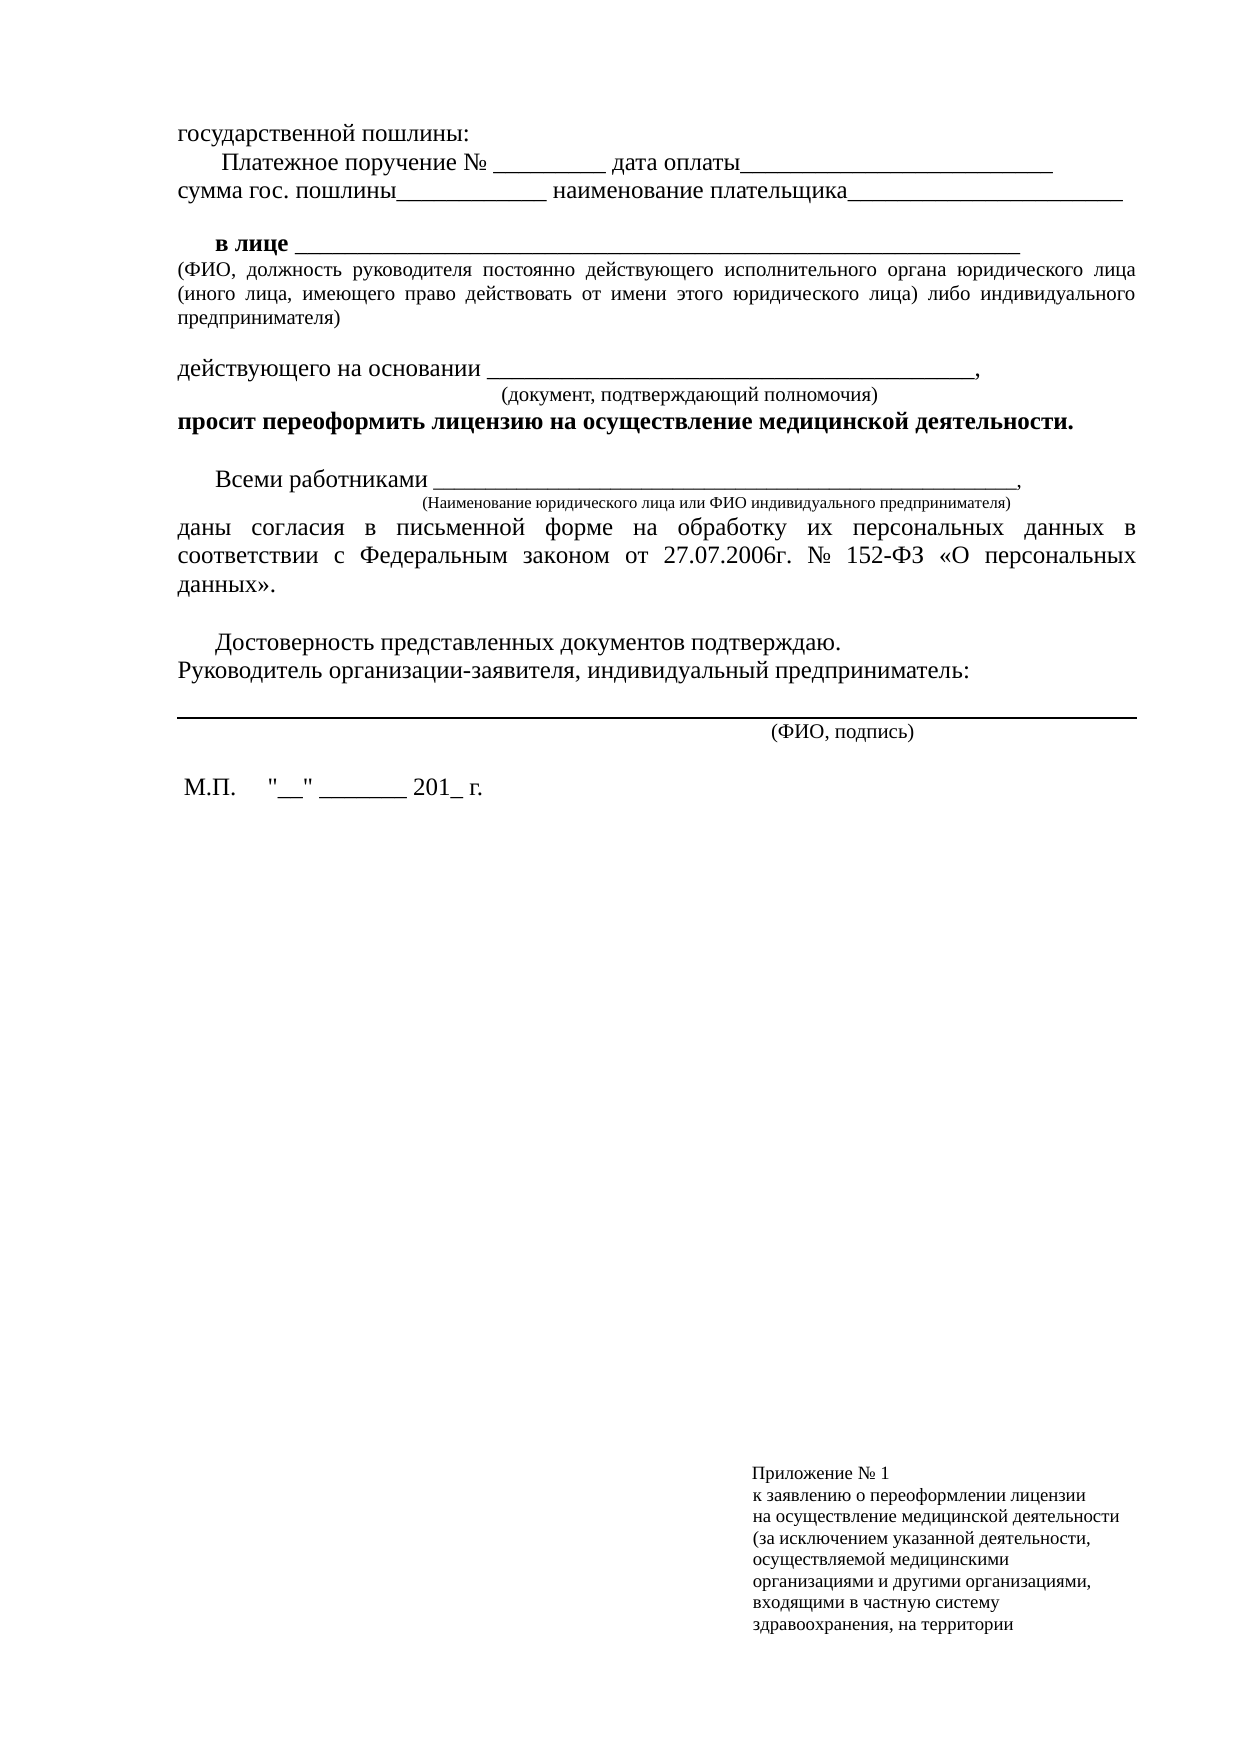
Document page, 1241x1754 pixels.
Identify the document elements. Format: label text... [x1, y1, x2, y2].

text входящими в частную систему [177, 1591, 1137, 1613]
text (за исключением указанной деятельности, [177, 1527, 1137, 1548]
text сумма гос. пошлины____________ наименование плательщика______________________ [177, 176, 1137, 204]
text Всеми работниками ________________________________________________________, [177, 464, 1226, 492]
text Достоверность представленных документов подтверждаю. [177, 627, 1196, 655]
text (документ, подтверждающий полномочия) [177, 382, 1196, 406]
text Приложение № 1 [177, 1462, 1137, 1483]
text осуществляемой медицинскими [177, 1548, 1137, 1570]
text М.П. "__" _______ 201_ г. [177, 772, 1137, 801]
text на осуществление медицинской деятельности [177, 1505, 1137, 1527]
text здравоохранения, на территории [177, 1613, 1137, 1634]
text организациями и другими организациями, [177, 1570, 1137, 1591]
text (Наименование юридического лица или ФИО индивидуального предпринимателя) [177, 492, 1226, 512]
text Руководитель организации-заявителя, индивидуальный предприниматель: [177, 655, 1196, 684]
text просит переоформить лицензию на осуществление медицинской деятельности. [177, 406, 1226, 435]
text к заявлению о переоформлении лицензии [177, 1483, 1137, 1505]
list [177, 118, 1137, 147]
text даны согласия в письменной форме на обработку их персональных данных в соответствии с Федеральным законом от 27.07.2006г. № 152-ФЗ «О персональных данных». [177, 512, 1137, 598]
text действующего на основании _______________________________________, [177, 353, 1196, 382]
text (ФИО, должность руководителя постоянно действующего исполнительного органа юридического лица (иного лица, имеющего право действовать от имени этого юридического лица) либо индивидуального предпринимателя) [177, 257, 1137, 329]
text (ФИО, подпись) [177, 719, 1196, 743]
text в лице __________________________________________________________ [177, 228, 1196, 257]
text Платежное поручение № _________ дата оплаты_________________________ [177, 147, 1137, 176]
